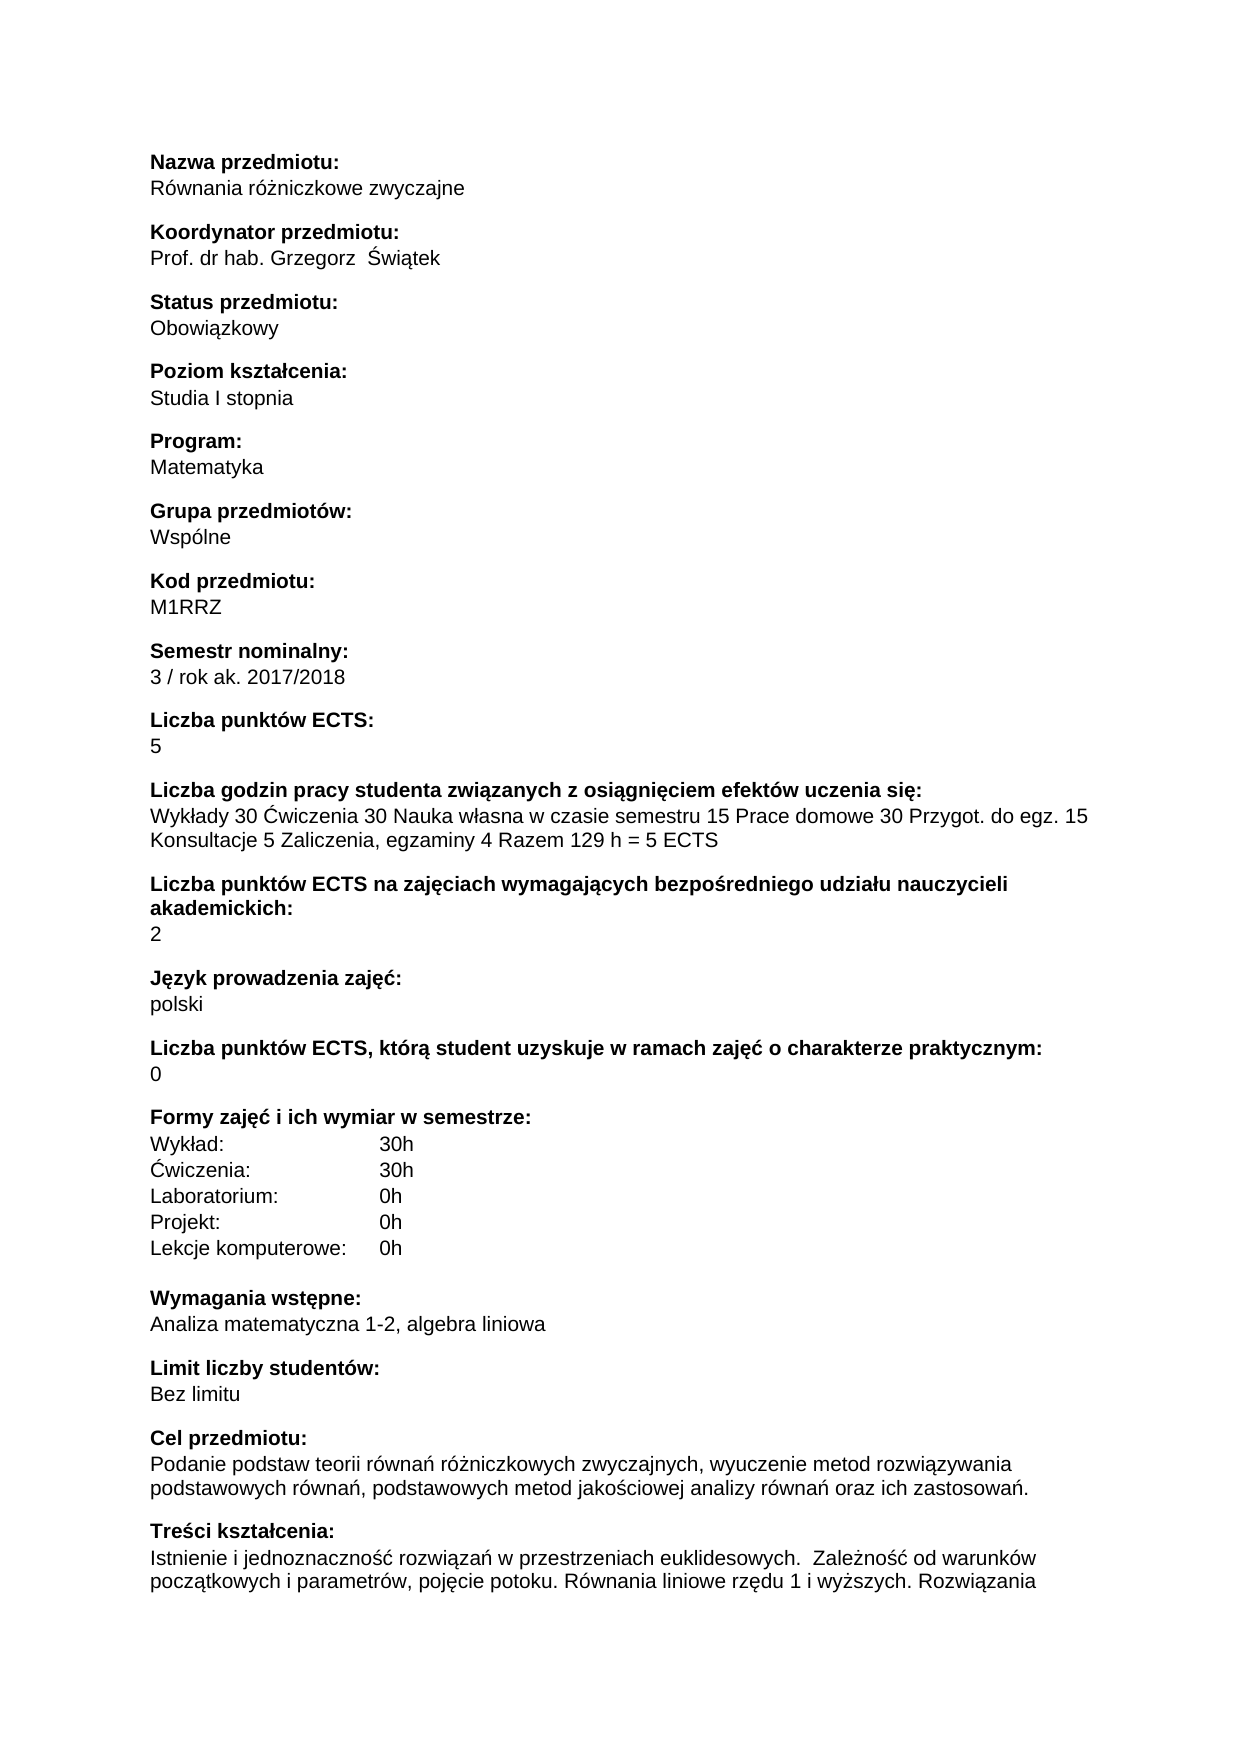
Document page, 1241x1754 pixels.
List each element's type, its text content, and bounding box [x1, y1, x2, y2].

text 5 [150, 734, 1090, 758]
table_cell Ćwiczenia: [140, 1158, 367, 1182]
table_cell 0h [369, 1208, 597, 1234]
text Wspólne [150, 525, 1090, 549]
table_cell 0h [369, 1182, 597, 1208]
text Analiza matematyczna 1-2, algebra liniowa [150, 1312, 1090, 1336]
table_header 30h [369, 1132, 597, 1156]
table_cell Projekt: [140, 1210, 367, 1234]
text 2 [150, 922, 1090, 946]
text Liczba punktów ECTS: [150, 708, 1090, 732]
text M1RRZ [150, 595, 1090, 619]
text Treści kształcenia: [150, 1519, 1090, 1543]
text polski [150, 992, 1090, 1016]
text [150, 1545, 1090, 1593]
text Program: [150, 429, 1090, 453]
table_cell Laboratorium: [140, 1184, 367, 1208]
text Podanie podstaw teorii równań różniczkowych zwyczajnych, wyuczenie metod rozwiązywania podstawowych równań, podstawowych metod jakościowej analizy równań oraz ich zastosowań. [150, 1452, 1090, 1499]
text Koordynator przedmiotu: [150, 220, 1090, 244]
text Wykłady 30 Ćwiczenia 30 Nauka własna w czasie semestru 15 Prace domowe 30 Przygot. do egz. 15 Konsultacje 5 Zaliczenia, egzaminy 4 Razem 129 h = 5 ECTS [150, 804, 1090, 852]
text Liczba punktów ECTS na zajęciach wymagających bezpośredniego udziału nauczycieli akademickich: [150, 872, 1090, 920]
text Nazwa przedmiotu: [150, 150, 1090, 174]
text Studia I stopnia [150, 385, 1090, 409]
text Formy zajęć i ich wymiar w semestrze: [150, 1105, 1090, 1129]
text Obowiązkowy [150, 316, 1090, 339]
text Status przedmiotu: [150, 289, 1090, 313]
text 0 [150, 1061, 1090, 1085]
text Równania różniczkowe zwyczajne [150, 176, 1090, 200]
table_header Wykład: [140, 1132, 367, 1156]
text Wymagania wstępne: [150, 1286, 1090, 1310]
table_cell 0h [369, 1234, 597, 1260]
text Liczba godzin pracy studenta związanych z osiągnięciem efektów uczenia się: [150, 778, 1090, 802]
text Język prowadzenia zajęć: [150, 966, 1090, 989]
text Semestr nominalny: [150, 638, 1090, 662]
text Grupa przedmiotów: [150, 499, 1090, 523]
text 3 / rok ak. 2017/2018 [150, 664, 1090, 688]
table_cell 30h [369, 1156, 597, 1182]
text Liczba punktów ECTS, którą student uzyskuje w ramach zajęć o charakterze praktycznym: [150, 1035, 1090, 1059]
text Matematyka [150, 455, 1090, 479]
text Prof. dr hab. Grzegorz Świątek [150, 246, 1090, 270]
text Poziom kształcenia: [150, 359, 1090, 383]
table_cell Lekcje komputerowe: [140, 1236, 367, 1260]
text Limit liczby studentów: [150, 1356, 1090, 1380]
text Kod przedmiotu: [150, 569, 1090, 593]
text Cel przedmiotu: [150, 1426, 1090, 1449]
text Bez limitu [150, 1382, 1090, 1406]
